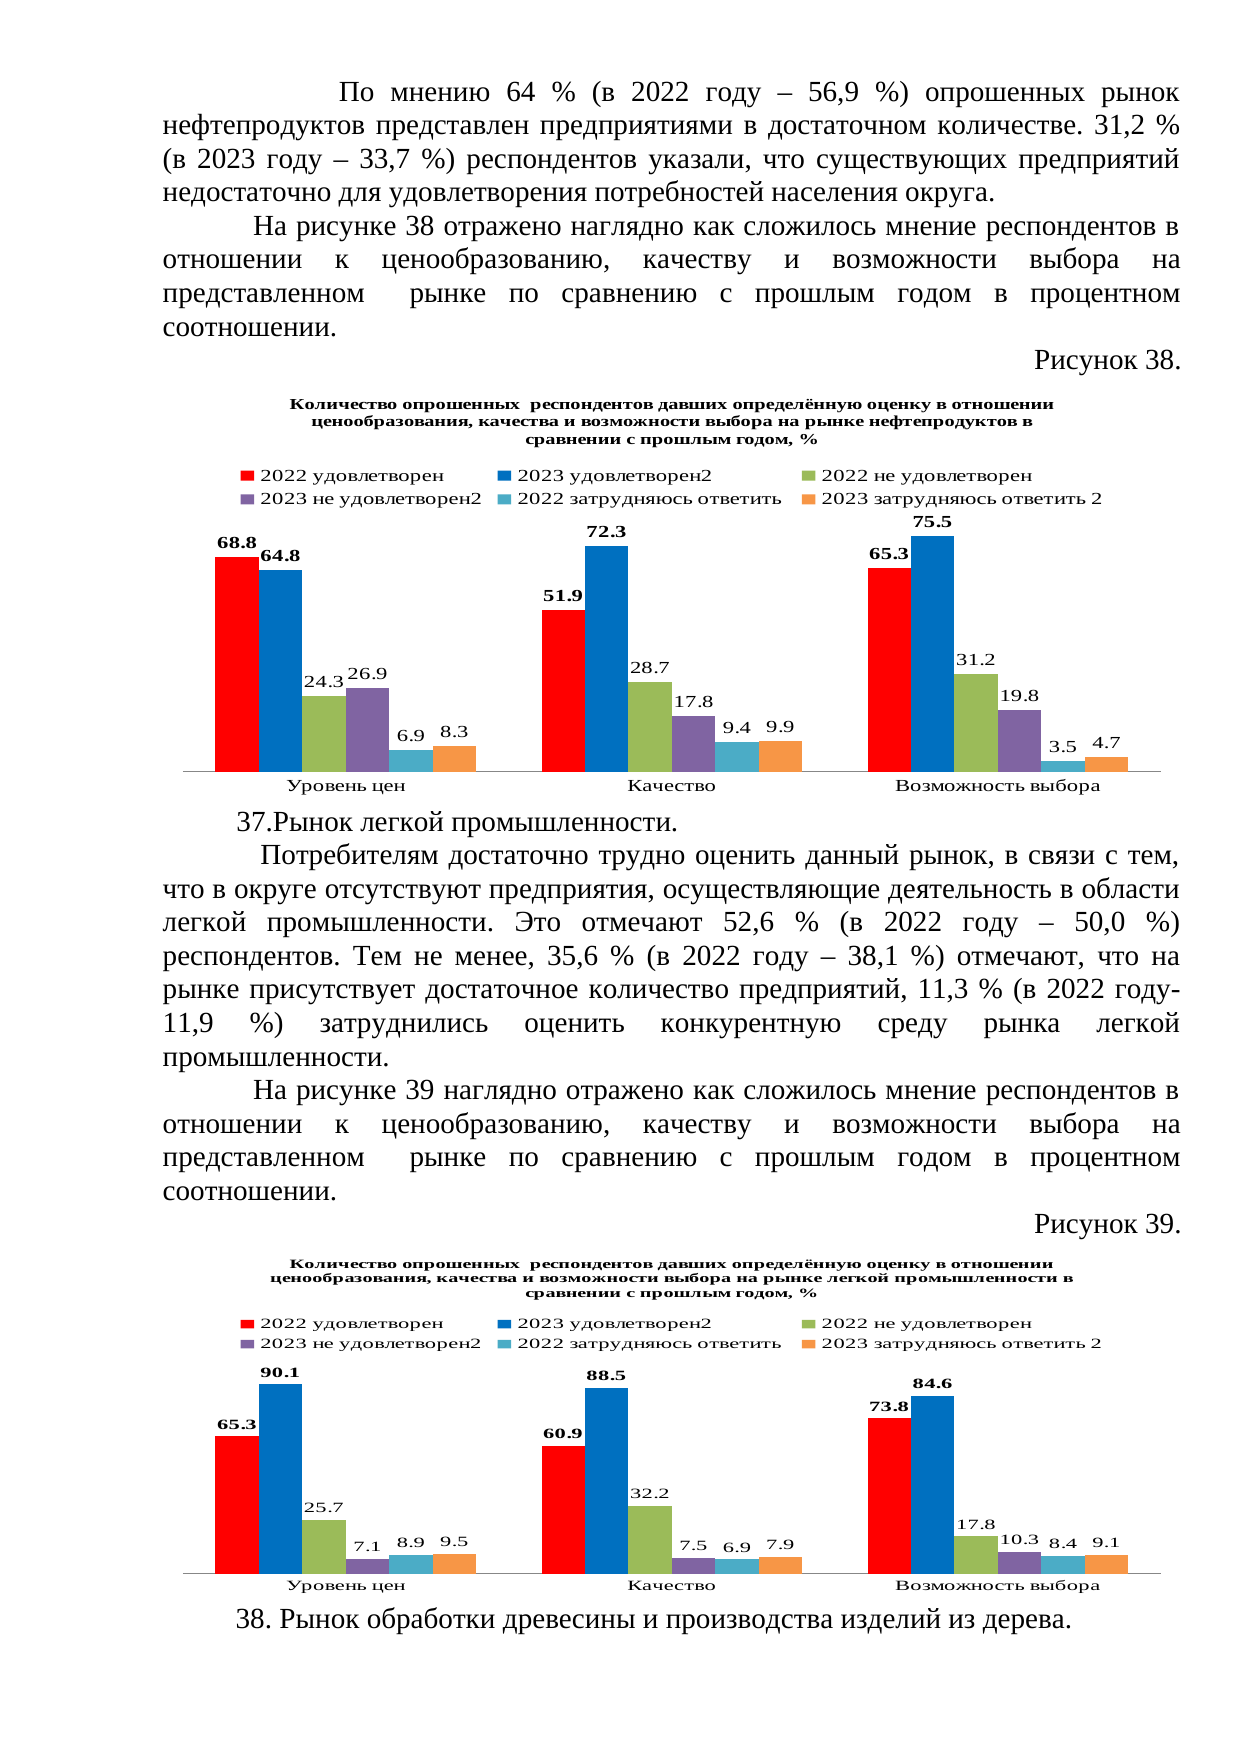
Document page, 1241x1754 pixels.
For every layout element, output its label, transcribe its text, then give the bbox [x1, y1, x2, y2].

text На рисунке 38 отражено наглядно как сложилось мнение респондентов в отношении к ценообразованию, качеству и возможности выбора на представленном рынке по сравнению с прошлым годом в процентном соотношении. [162, 208, 1181, 342]
text На рисунке 39 наглядно отражено как сложилось мнение респондентов в отношении к ценообразованию, качеству и возможности выбора на представленном рынке по сравнению с прошлым годом в процентном соотношении. [162, 1072, 1181, 1206]
text По мнению 64 % (в 2022 году – 56,9 %) опрошенных рынок нефтепродуктов представлен предприятиями в достаточном количестве. 31,2 % (в 2023 году – 33,7 %) респондентов указали, что существующих предприятий недостаточно для удовлетворения потребностей населения округа. [162, 74, 1181, 208]
text Рисунок 38. [162, 342, 1181, 375]
text Потребителям достаточно трудно оценить данный рынок, в связи с тем, что в округе отсутствуют предприятия, осуществляющие деятельность в области легкой промышленности. Это отмечают 52,6 % (в 2022 году – 50,0 %) респондентов. Тем не менее, 35,6 % (в 2022 году – 38,1 %) отмечают, что на рынке присутствует достаточное количество предприятий, 11,3 % (в 2022 году- 11,9 %) затруднились оценить конкурентную среду рынка легкой промышленности. [162, 837, 1181, 1072]
text Рисунок 39. [162, 1206, 1181, 1239]
text 38. Рынок обработки древесины и производства изделий из дерева. [162, 1601, 1181, 1634]
text 37.Рынок легкой промышленности. [162, 804, 1181, 837]
